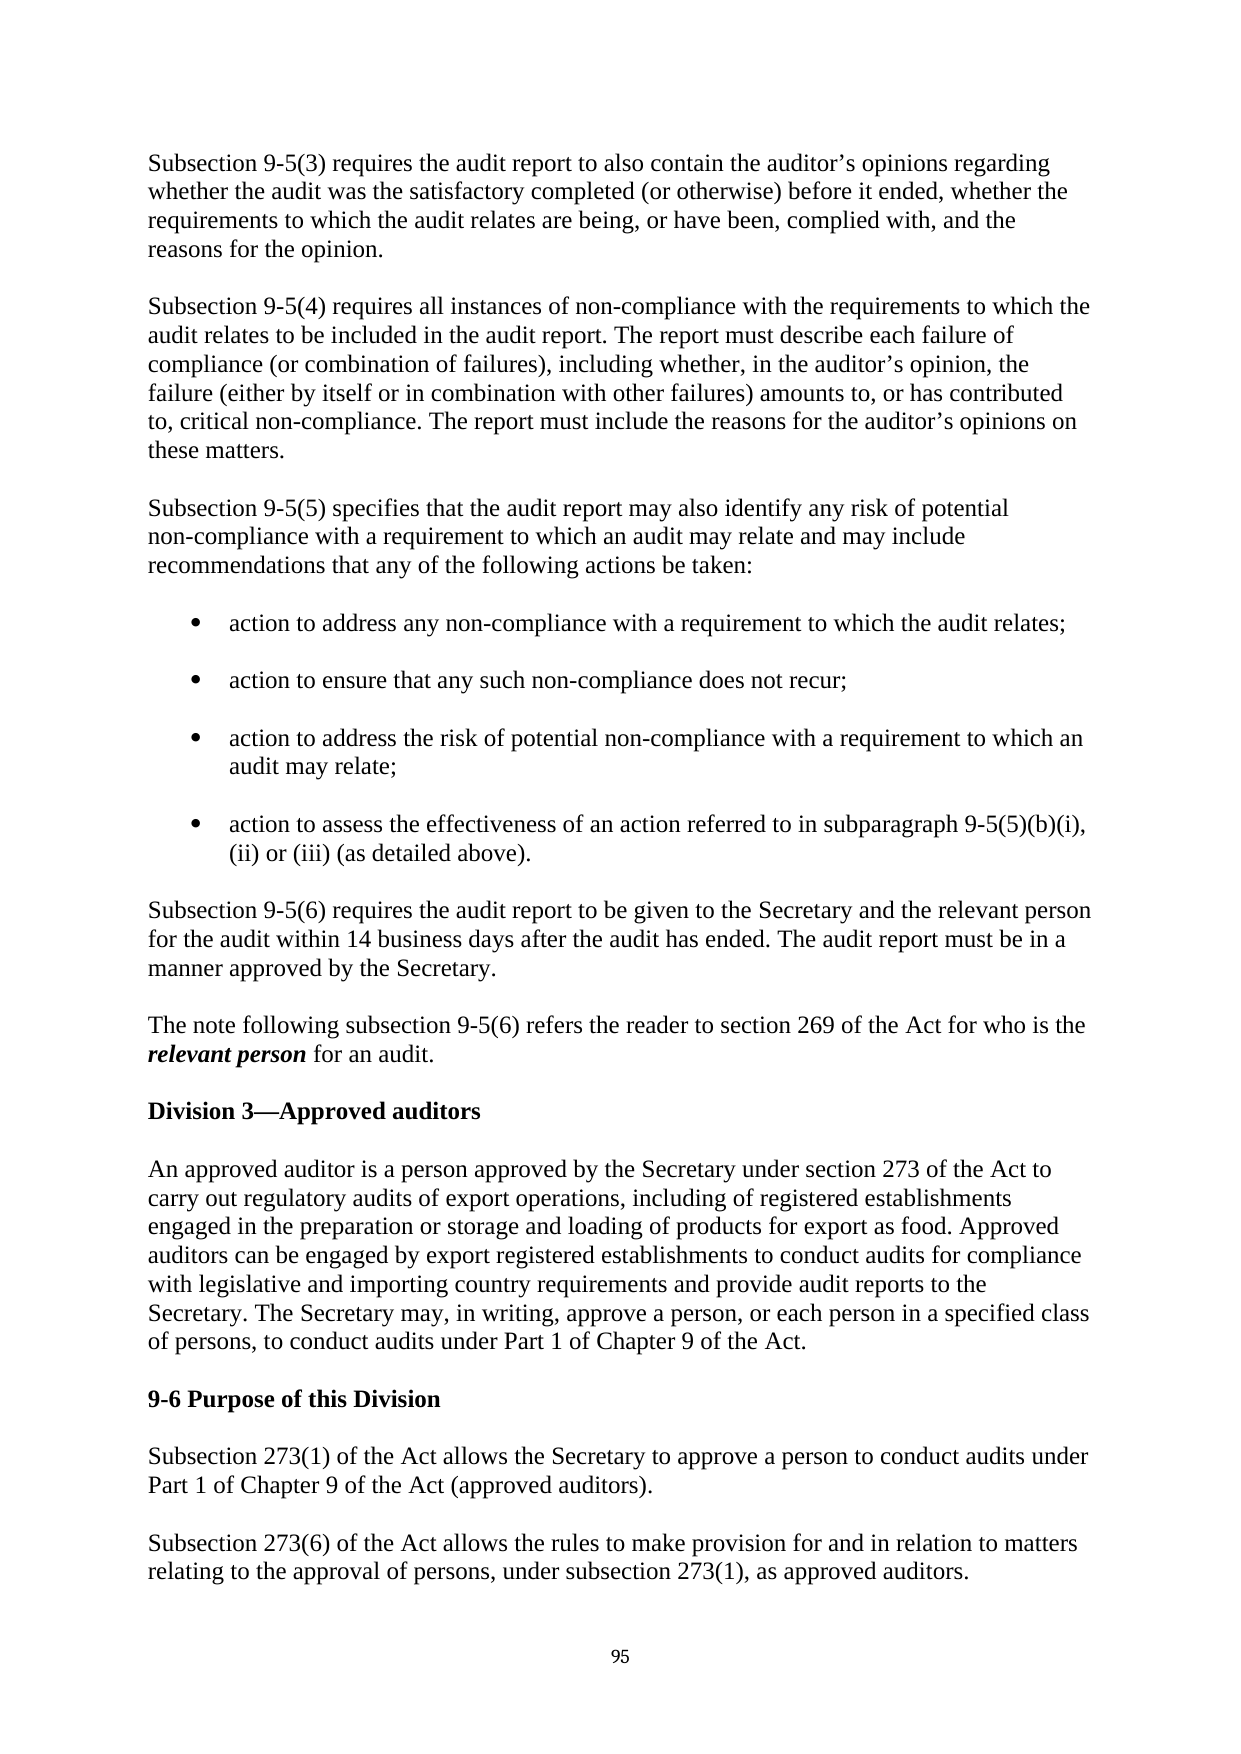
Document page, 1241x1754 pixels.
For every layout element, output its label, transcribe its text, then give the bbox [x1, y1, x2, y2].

list action to address the risk of potential non-compliance with a requirement to which an audit may relate; [191, 723, 1092, 780]
text Subsection 9-5(5) specifies that the audit report may also identify any risk of potential non-compliance with a requirement to which an audit may relate and may include recommendations that any of the following actions be taken: [148, 493, 1092, 579]
list action to assess the effectiveness of an action referred to in subparagraph 9-5(5)(b)(i), (ii) or (iii) (as detailed above). [191, 809, 1092, 866]
text Subsection 9-5(4) requires all instances of non-compliance with the requirements to which the audit relates to be included in the audit report. The report must describe each failure of compliance (or combination of failures), including whether, in the auditor’s opinion, the failure (either by itself or in combination with other failures) amounts to, or has contributed to, critical non-compliance. The report must include the reasons for the auditor’s opinions on these matters. [148, 291, 1092, 464]
text An approved auditor is a person approved by the Secretary under section 273 of the Act to carry out regulatory audits of export operations, including of registered establishments engaged in the preparation or storage and loading of products for export as food. Approved auditors can be engaged by export registered establishments to conduct audits for compliance with legislative and importing country requirements and provide audit reports to the Secretary. The Secretary may, in writing, approve a person, or each person in a specified class of persons, to conduct audits under Part 1 of Chapter 9 of the Act. [148, 1154, 1092, 1355]
list action to address any non-compliance with a requirement to which the audit relates; [191, 608, 1092, 636]
text 9-6 Purpose of this Division [148, 1384, 1092, 1413]
list action to ensure that any such non-compliance does not recur; [191, 665, 1092, 694]
text Subsection 9-5(3) requires the audit report to also contain the auditor’s opinions regarding whether the audit was the satisfactory completed (or otherwise) before it ended, whether the requirements to which the audit relates are being, or have been, complied with, and the reasons for the opinion. [148, 148, 1092, 263]
text The note following subsection 9-5(6) refers the reader to section 269 of the Act for who is the relevant person for an audit. [148, 1010, 1092, 1068]
text Subsection 273(1) of the Act allows the Secretary to approve a person to conduct audits under Part 1 of Chapter 9 of the Act (approved auditors). [148, 1441, 1092, 1499]
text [148, 1528, 1092, 1585]
text Subsection 9-5(6) requires the audit report to be given to the Secretary and the relevant person for the audit within 14 business days after the audit has ended. The audit report must be in a manner approved by the Secretary. [148, 895, 1092, 981]
text Division 3—Approved auditors [148, 1096, 1092, 1125]
